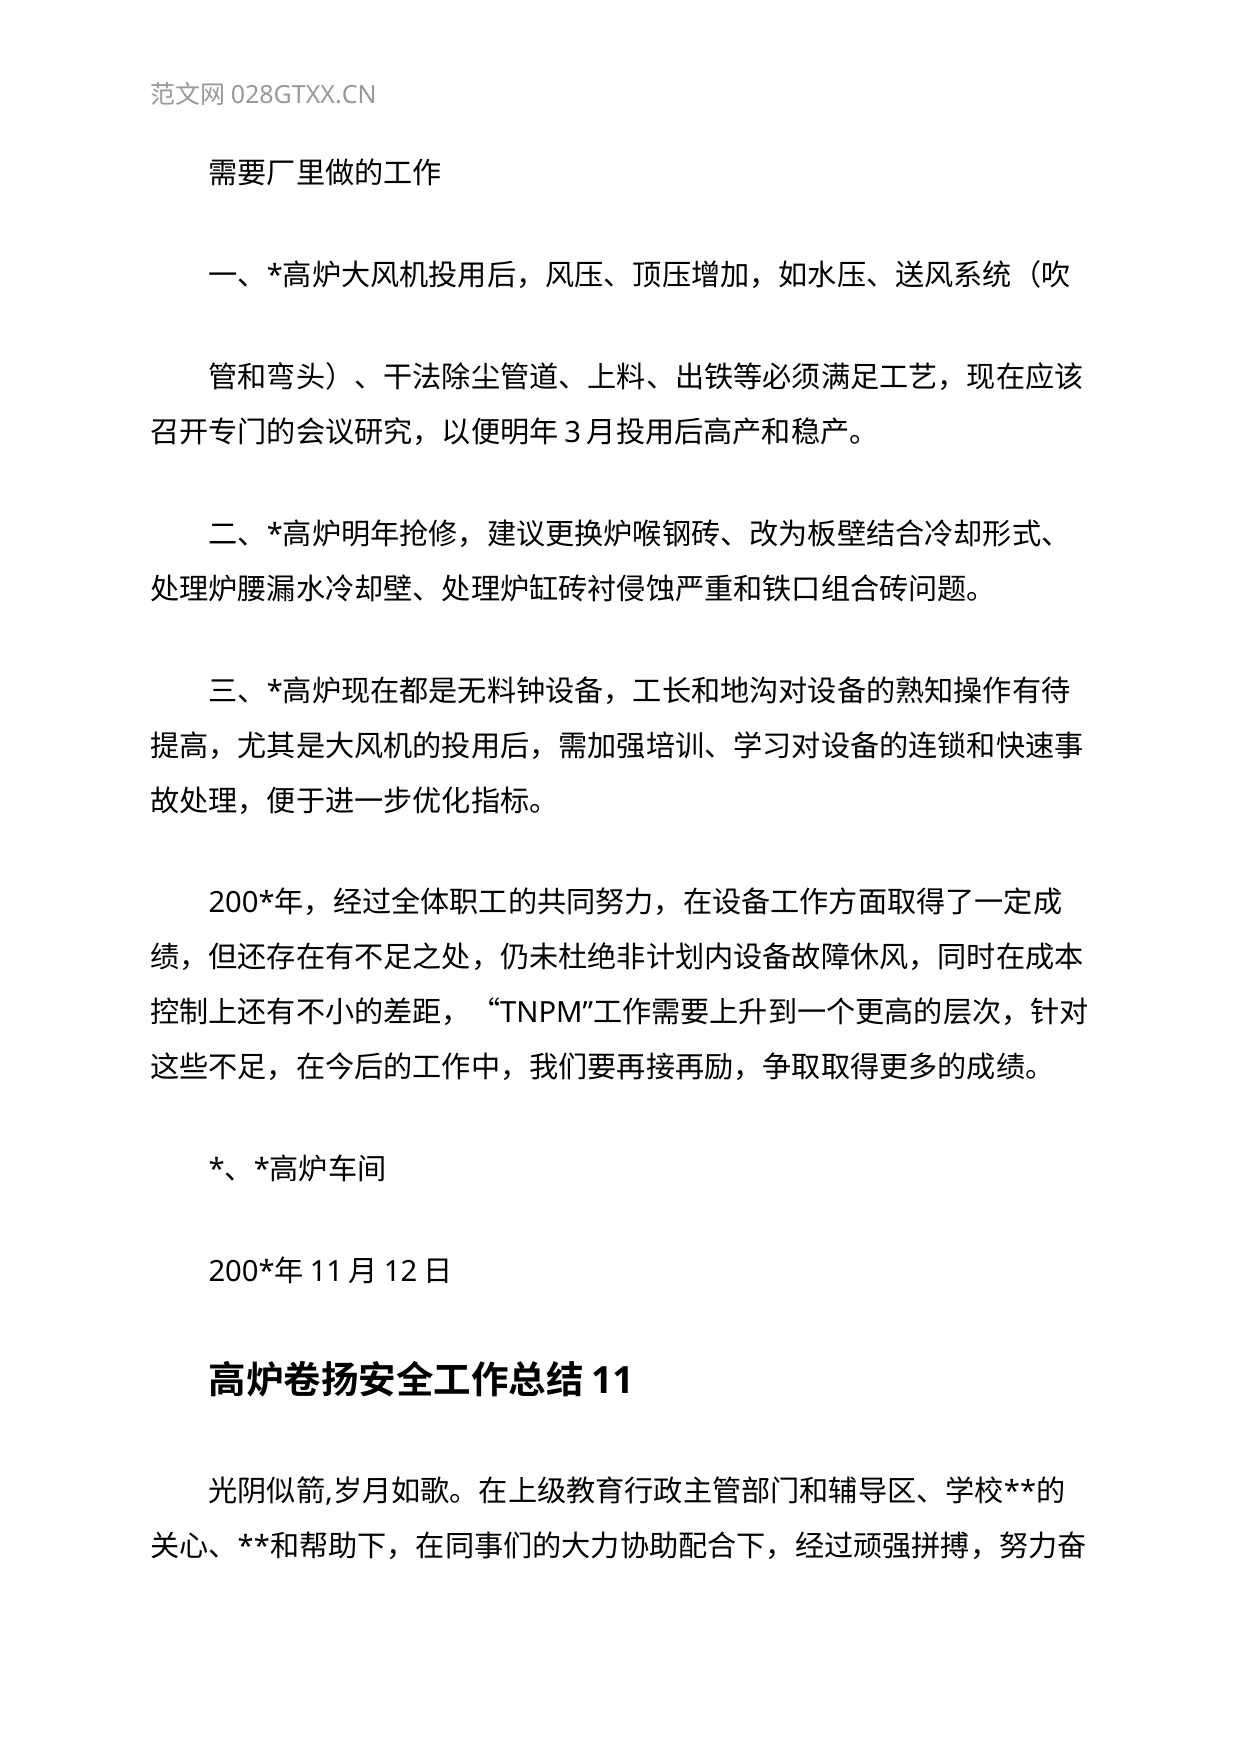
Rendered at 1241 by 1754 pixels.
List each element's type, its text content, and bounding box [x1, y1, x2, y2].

text *、*高炉车间 [150, 1146, 1090, 1188]
text 二、*高炉明年抢修，建议更换炉喉钢砖、改为板壁结合冷却形式、处理炉腰漏水冷却壁、处理炉缸砖衬侵蚀严重和铁口组合砖问题。 [150, 511, 1090, 608]
text 200*年，经过全体职工的共同努力，在设备工作方面取得了一定成绩，但还存在有不足之处，仍未杜绝非计划内设备故障休风，同时在成本控制上还有不小的差距，“TNPM”工作需要上升到一个更高的层次，针对这些不足，在今后的工作中，我们要再接再励，争取取得更多的成绩。 [150, 879, 1090, 1086]
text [150, 1467, 1090, 1565]
text 需要厂里做的工作 [150, 150, 1090, 192]
text 管和弯头）、干法除尘管道、上料、出铁等必须满足工艺，现在应该召开专门的会议研究，以便明年3月投用后高产和稳产。 [150, 354, 1090, 451]
text 三、*高炉现在都是无料钟设备，工长和地沟对设备的熟知操作有待提高，尤其是大风机的投用后，需加强培训、学习对设备的连锁和快速事故处理，便于进一步优化指标。 [150, 667, 1090, 819]
text 一、*高炉大风机投用后，风压、顶压增加，如水压、送风系统（吹 [150, 252, 1090, 294]
text 200*年11月12日 [150, 1248, 1090, 1290]
text 高炉卷扬安全工作总结11 [150, 1350, 1090, 1404]
